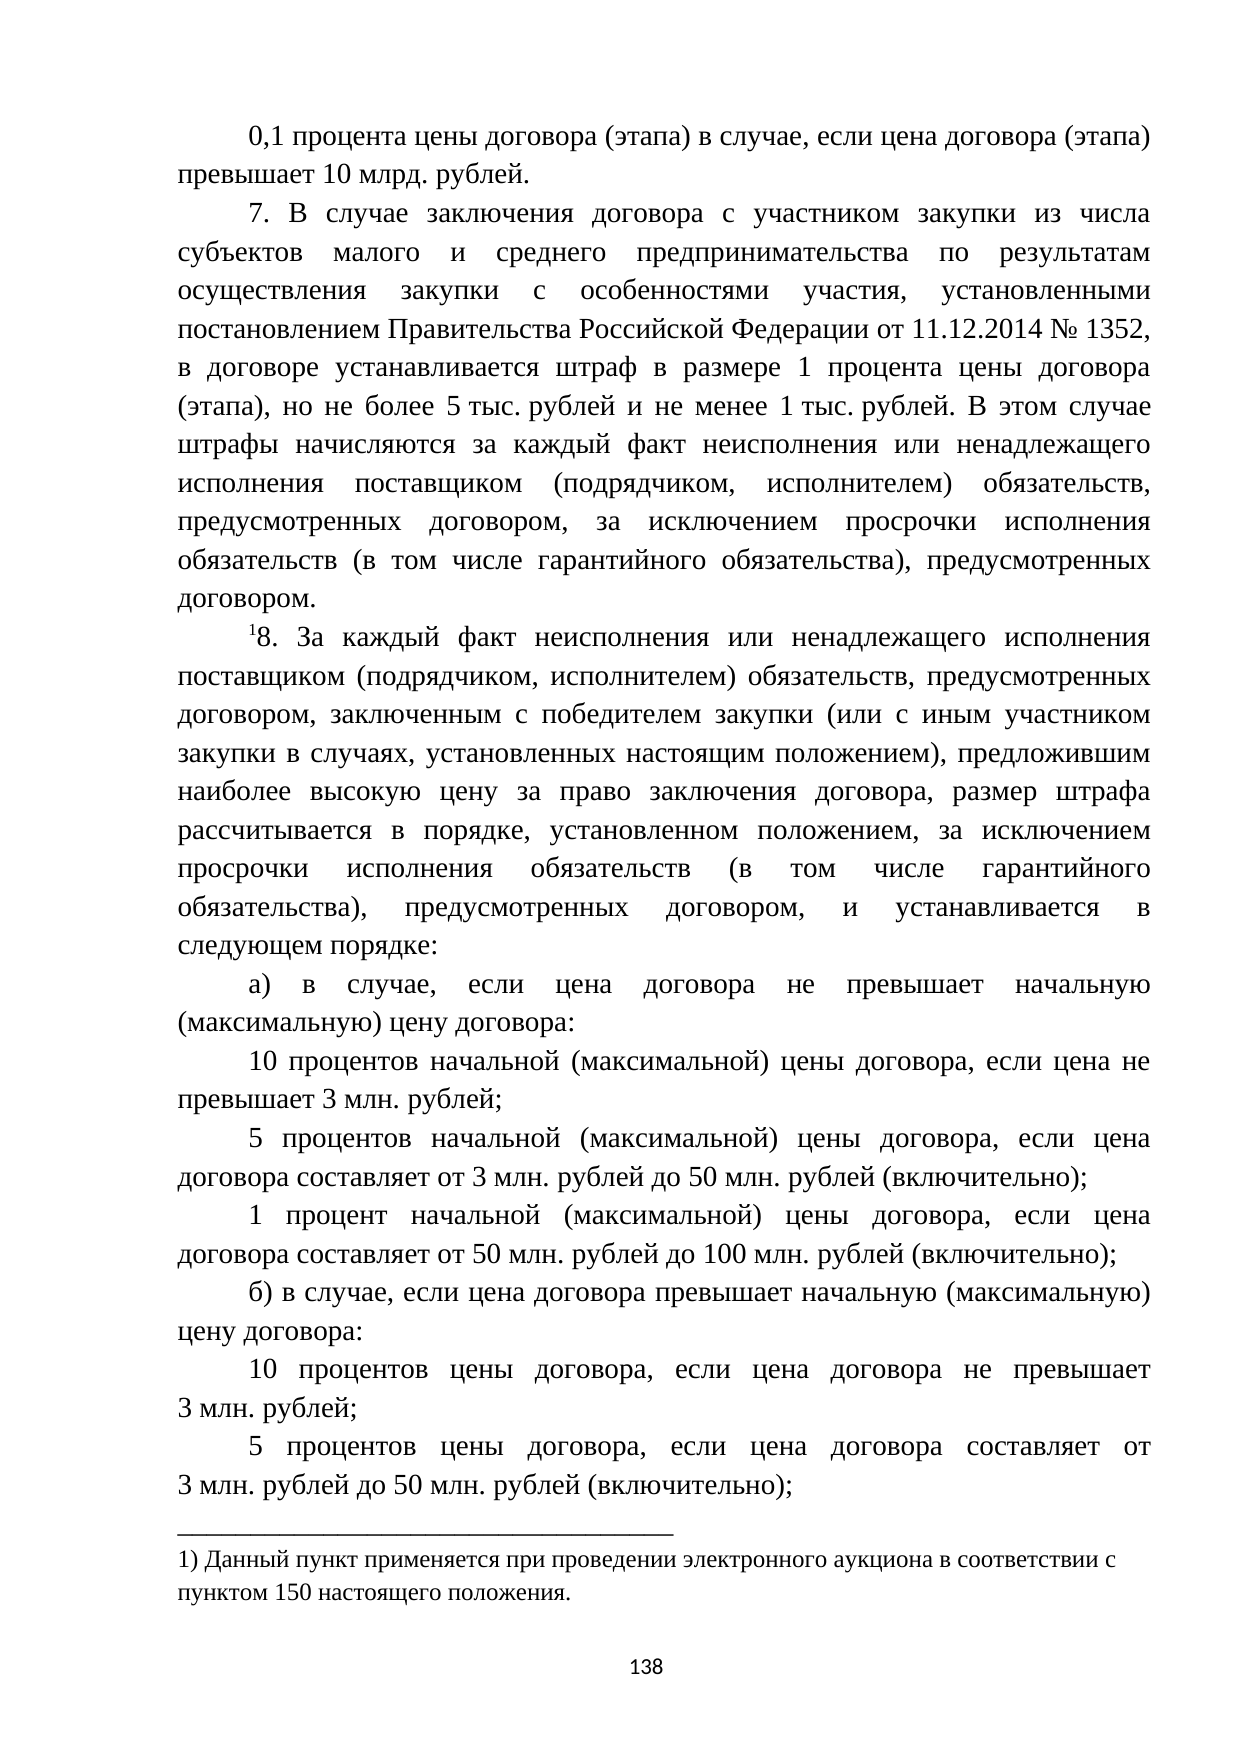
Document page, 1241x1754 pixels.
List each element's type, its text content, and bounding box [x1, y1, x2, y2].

text __________________________________ [177, 1506, 1152, 1539]
text б) в случае, если цена договора превышает начальную (максимальную) цену договора: [177, 1274, 1152, 1346]
text 1) Данный пункт применяется при проведении электронного аукциона в соответствии с пунктом 150 настоящего положения. [177, 1544, 1152, 1606]
text 18. За каждый факт неисполнения или ненадлежащего исполнения поставщиком (подрядчиком, исполнителем) обязательств, предусмотренных договором, заключенным с победителем закупки (или с иным участником закупки в случаях, установленных настоящим положением), предложившим наиболее высокую цену за право заключения договора, размер штрафа рассчитывается в порядке, установленном положением, за исключением просрочки исполнения обязательств (в том числе гарантийного обязательства), предусмотренных договором, и устанавливается в следующем порядке: [177, 619, 1152, 961]
text 1 процент начальной (максимальной) цены договора, если цена договора составляет от 50 млн. рублей до 100 млн. рублей (включительно); [177, 1197, 1152, 1269]
text 5 процентов начальной (максимальной) цены договора, если цена договора составляет от 3 млн. рублей до 50 млн. рублей (включительно); [177, 1120, 1152, 1192]
text 10 процентов цены договора, если цена договора не превышает 3 млн. рублей; [177, 1351, 1152, 1423]
text 10 процентов начальной (максимальной) цены договора, если цена не превышает 3 млн. рублей; [177, 1043, 1152, 1115]
text 5 процентов цены договора, если цена договора составляет от 3 млн. рублей до 50 млн. рублей (включительно); [177, 1428, 1152, 1501]
text а) в случае, если цена договора не превышает начальную (максимальную) цену договора: [177, 966, 1152, 1038]
text 7. В случае заключения договора с участником закупки из числа субъектов малого и среднего предпринимательства по результатам осуществления закупки с особенностями участия, установленными постановлением Правительства Российской Федерации от 11.12.2014 № 1352, в договоре устанавливается штраф в размере 1 процента цены договора (этапа), но не более 5 тыс. рублей и не менее 1 тыс. рублей. В этом случае штрафы начисляются за каждый факт неисполнения или ненадлежащего исполнения поставщиком (подрядчиком, исполнителем) обязательств, предусмотренных договором, за исключением просрочки исполнения обязательств (в том числе гарантийного обязательства), предусмотренных договором. [177, 195, 1152, 614]
text 0,1 процента цены договора (этапа) в случае, если цена договора (этапа) превышает 10 млрд. рублей. [177, 118, 1152, 190]
